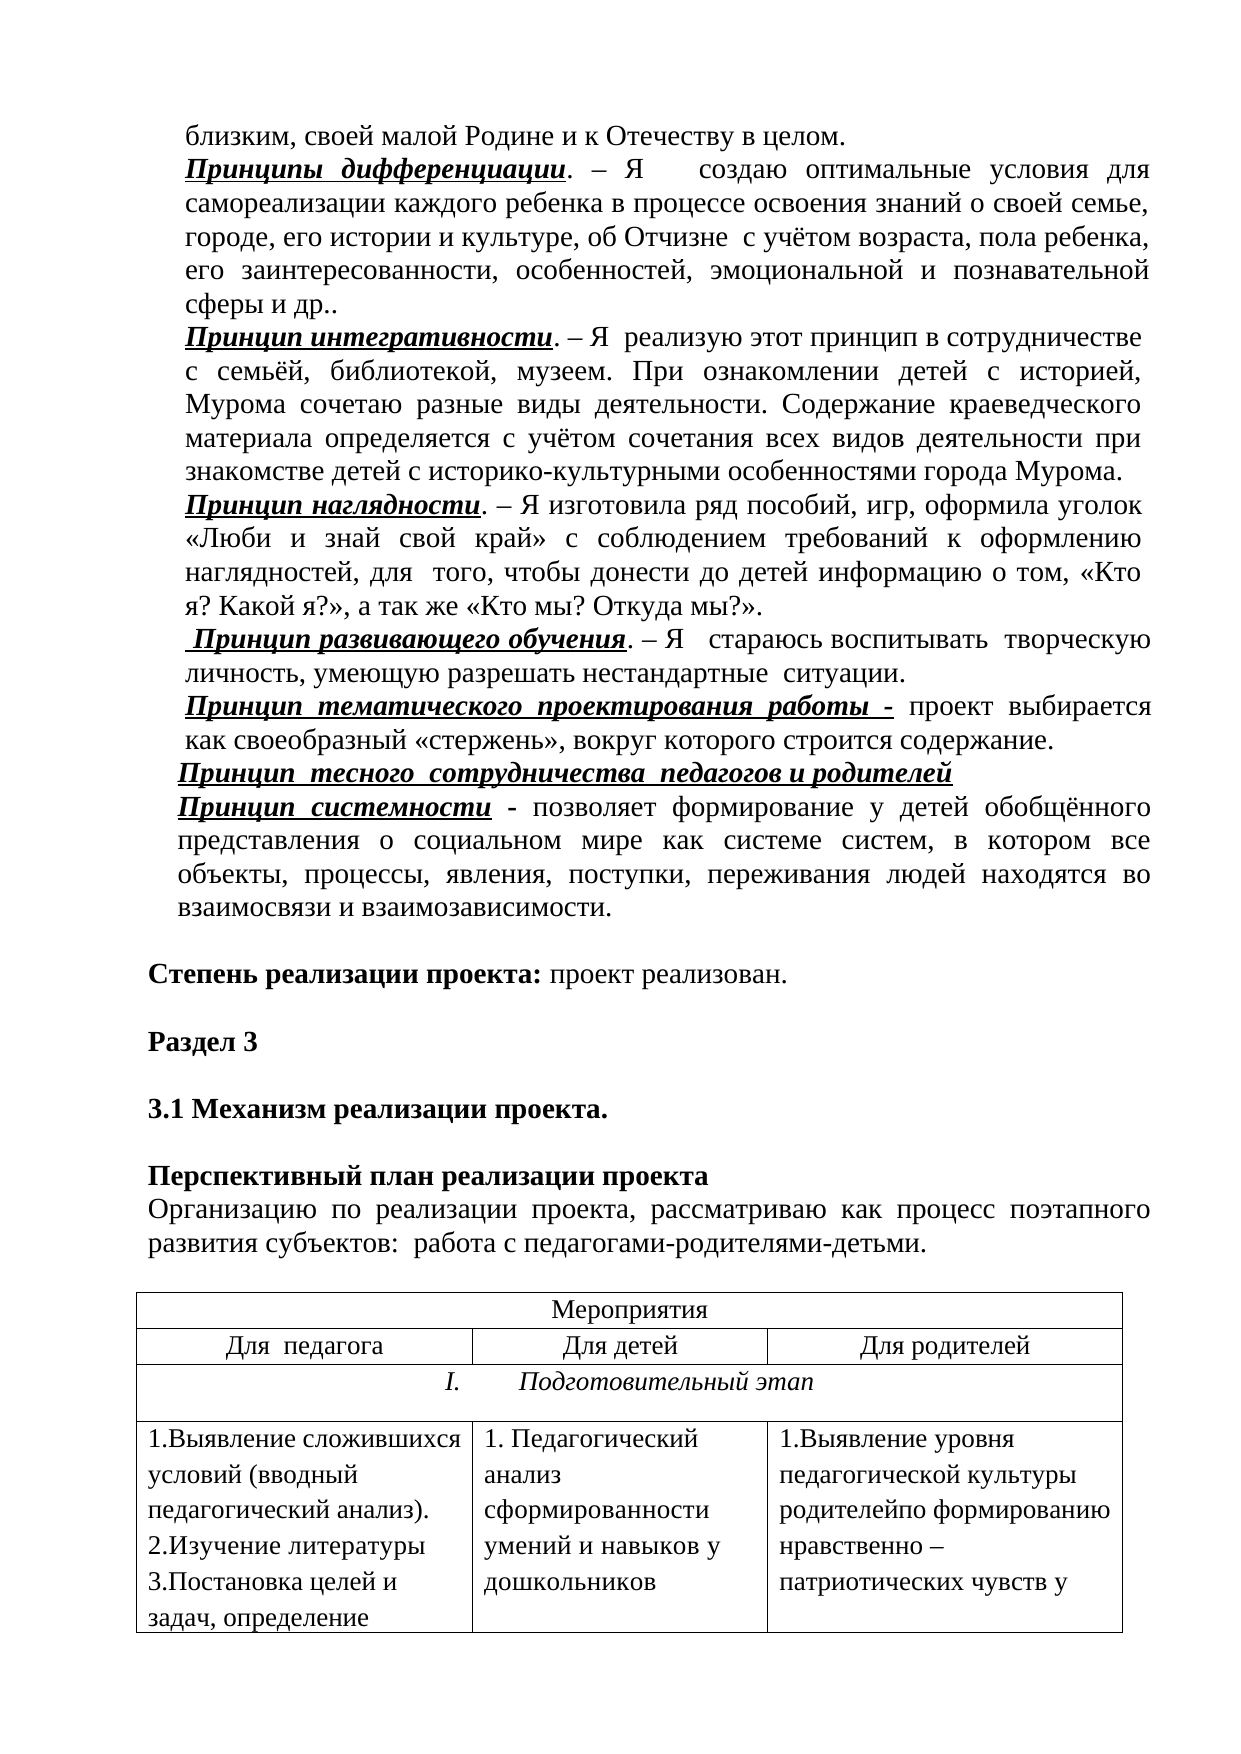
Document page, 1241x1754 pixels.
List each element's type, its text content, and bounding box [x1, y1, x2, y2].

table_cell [473, 1422, 767, 1632]
table_cell Для детей [473, 1329, 767, 1364]
text Перспективный план реализации проекта [148, 1158, 1152, 1191]
text Раздел 3 [148, 1024, 1152, 1057]
text Принцип тесного сотрудничества педагогов и родителей [177, 755, 1152, 789]
text Принцип интегративности. – Я реализую этот принцип в сотрудничестве с семьёй, библиотекой, музеем. При ознакомлении детей с историей, Мурома сочетаю разные виды деятельности. Содержание краеведческого материала определяется с учётом сочетания всех видов деятельности при знакомстве детей с историко-культурными особенностями города Мурома. [185, 319, 1142, 487]
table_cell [137, 1422, 472, 1632]
table_cell Для родителей [768, 1329, 1122, 1364]
table_header Мероприятия [137, 1293, 1122, 1328]
text Организацию по реализации проекта, рассматриваю как процесс поэтапного развития субъектов: работа с педагогами-родителями-детьми. [148, 1191, 1152, 1258]
text Принцип системности - позволяет формирование у детей обобщённого представления о социальном мире как системе систем, в котором все объекты, процессы, явления, поступки, переживания людей находятся во взаимосвязи и взаимозависимости. [177, 789, 1152, 923]
text Принцип развивающего обучения. – Я стараюсь воспитывать творческую личность, умеющую разрешать нестандартные ситуации. [185, 621, 1152, 688]
text Принцип наглядности. – Я изготовила ряд пособий, игр, оформила уголок «Люби и знай свой край» с соблюдением требований к оформлению наглядностей, для того, чтобы донести до детей информацию о том, «Кто я? Какой я?», а так же «Кто мы? Откуда мы?». [185, 487, 1143, 621]
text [185, 118, 1143, 152]
text Принцип тематического проектирования работы - проект выбирается как своеобразный «стержень», вокруг которого строится содержание. [185, 688, 1152, 755]
table_cell Подготовительный этап [137, 1365, 1122, 1421]
text Степень реализации проекта: проект реализован. [148, 957, 1152, 990]
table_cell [768, 1422, 1122, 1632]
table_cell Для педагога [137, 1329, 472, 1364]
text 3.1 Механизм реализации проекта. [148, 1091, 1152, 1124]
text Принципы дифференциации. – Я создаю оптимальные условия для самореализации каждого ребенка в процессе освоения знаний о своей семье, городе, его истории и культуре, об Отчизне с учётом возраста, пола ребенка, его заинтересованности, особенностей, эмоциональной и познавательной сферы и др.. [185, 152, 1150, 319]
